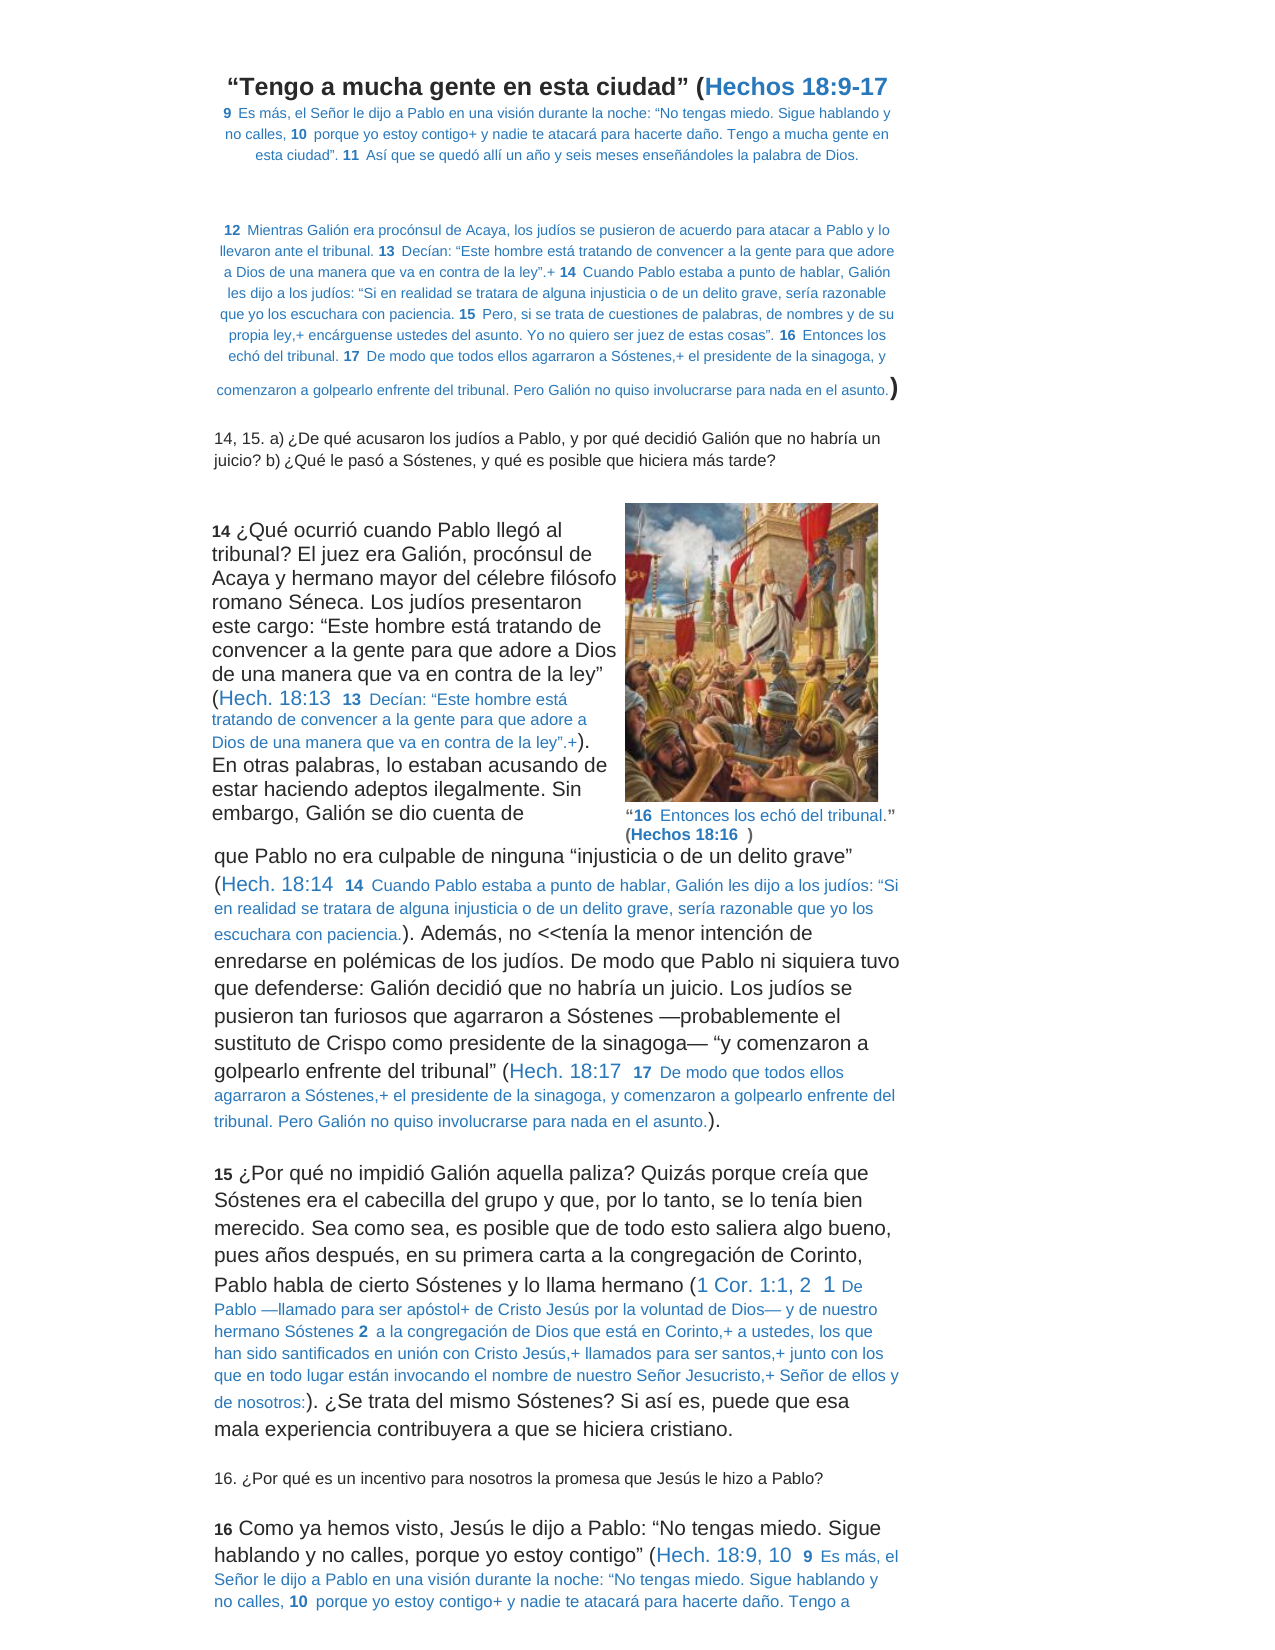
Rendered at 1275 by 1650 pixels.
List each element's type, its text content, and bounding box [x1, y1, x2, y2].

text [214, 1516, 901, 1611]
text que Pablo no era culpable de ninguna “injusticia o de un delito grave” (Hech. 18:14 14 Cuando Pablo estaba a punto de hablar, Galión les dijo a los judíos: “Si en realidad se tratara de alguna injusticia o de un delito grave, sería razonable que yo los escuchara con paciencia.). Además, no <<tenía la menor intención de enredarse en polémicas de los judíos. De modo que Pablo ni siquiera tuvo que defenderse: Galión decidió que no habría un juicio. Los judíos se pusieron tan furiosos que agarraron a Sóstenes —probablemente el sustituto de Crispo como presidente de la sinagoga— “y comenzaron a golpearlo enfrente del tribunal” (Hech. 18:17 17 De modo que todos ellos agarraron a Sóstenes,+ el presidente de la sinagoga, y comenzaron a golpearlo enfrente del tribunal. Pero Galión no quiso involucrarse para nada en el asunto.). [214, 844, 901, 1132]
table_header “16 Entonces los echó del tribunal.” (Hechos 18:16 ) [625, 493, 900, 844]
text 14, 15. a) ¿De qué acusaron los judíos a Pablo, y por qué decidió Galión que no habría un juicio? b) ¿Qué le pasó a Sóstenes, y qué es posible que hiciera más tarde? [214, 428, 901, 469]
subtitle 12 Mientras Galión era procónsul de Acaya, los judíos se pusieron de acuerdo para atacar a Pablo y lo llevaron ante el tribunal. 13 Decían: “Este hombre está tratando de convencer a la gente para que adore a Dios de una manera que va en contra de la ley”.+ 14 Cuando Pablo estaba a punto de hablar, Galión les dijo a los judíos: “Si en realidad se tratara de alguna injusticia o de un delito grave, sería razonable que yo los escuchara con paciencia. 15 Pero, si se trata de cuestiones de palabras, de nombres y de su propia ley,+ encárguense ustedes del asunto. Yo no quiero ser juez de estas cosas”. 16 Entonces los echó del tribunal. 17 De modo que todos ellos agarraron a Sóstenes,+ el presidente de la sinagoga, y comenzaron a golpearlo enfrente del tribunal. Pero Galión no quiso involucrarse para nada en el asunto.) [214, 222, 901, 400]
text 15 ¿Por qué no impidió Galión aquella paliza? Quizás porque creía que Sóstenes era el cabecilla del grupo y que, por lo tanto, se lo tenía bien merecido. Sea como sea, es posible que de todo esto saliera algo bueno, pues años después, en su primera carta a la congregación de Corinto, Pablo habla de cierto Sóstenes y lo llama hermano (1 Cor. 1:1, 2 1 De Pablo —llamado para ser apóstol+ de Cristo Jesús por la voluntad de Dios— y de nuestro hermano Sóstenes 2 a la congregación de Dios que está en Corinto,+ a ustedes, los que han sido santificados en unión con Cristo Jesús,+ llamados para ser santos,+ junto con los que en todo lugar están invocando el nombre de nuestro Señor Jesucristo,+ Señor de ellos y de nosotros:). ¿Se trata del mismo Sóstenes? Si así es, puede que esa mala experiencia contribuyera a que se hiciera cristiano. [214, 1161, 901, 1440]
text 16. ¿Por qué es un incentivo para nosotros la promesa que Jesús le hizo a Pablo? [214, 1469, 901, 1488]
table_header 14 ¿Qué ocurrió cuando Pablo llegó al tribunal? El juez era Galión, procónsul de Acaya y hermano mayor del célebre filósofo romano Séneca. Los judíos presentaron este cargo: “Este hombre está tratando de convencer a la gente para que adore a Dios de una manera que va en contra de la ley” (Hech. 18:13 13 Decían: “Este hombre está tratando de convencer a la gente para que adore a Dios de una manera que va en contra de la ley”.+). En otras palabras, lo estaban acusando de estar haciendo adeptos ilegalmente. Sin embargo, Galión se dio cuenta de [197, 493, 625, 844]
subtitle “Tengo a mucha gente en esta ciudad” (Hechos 18:9-17 9 Es más, el Señor le dijo a Pablo en una visión durante la noche: “No tengas miedo. Sigue hablando y no calles, 10 porque yo estoy contigo+ y nadie te atacará para hacerte daño. Tengo a mucha gente en esta ciudad”. 11 Así que se quedó allí un año y seis meses enseñándoles la palabra de Dios. [214, 72, 901, 164]
picture [625, 503, 879, 802]
